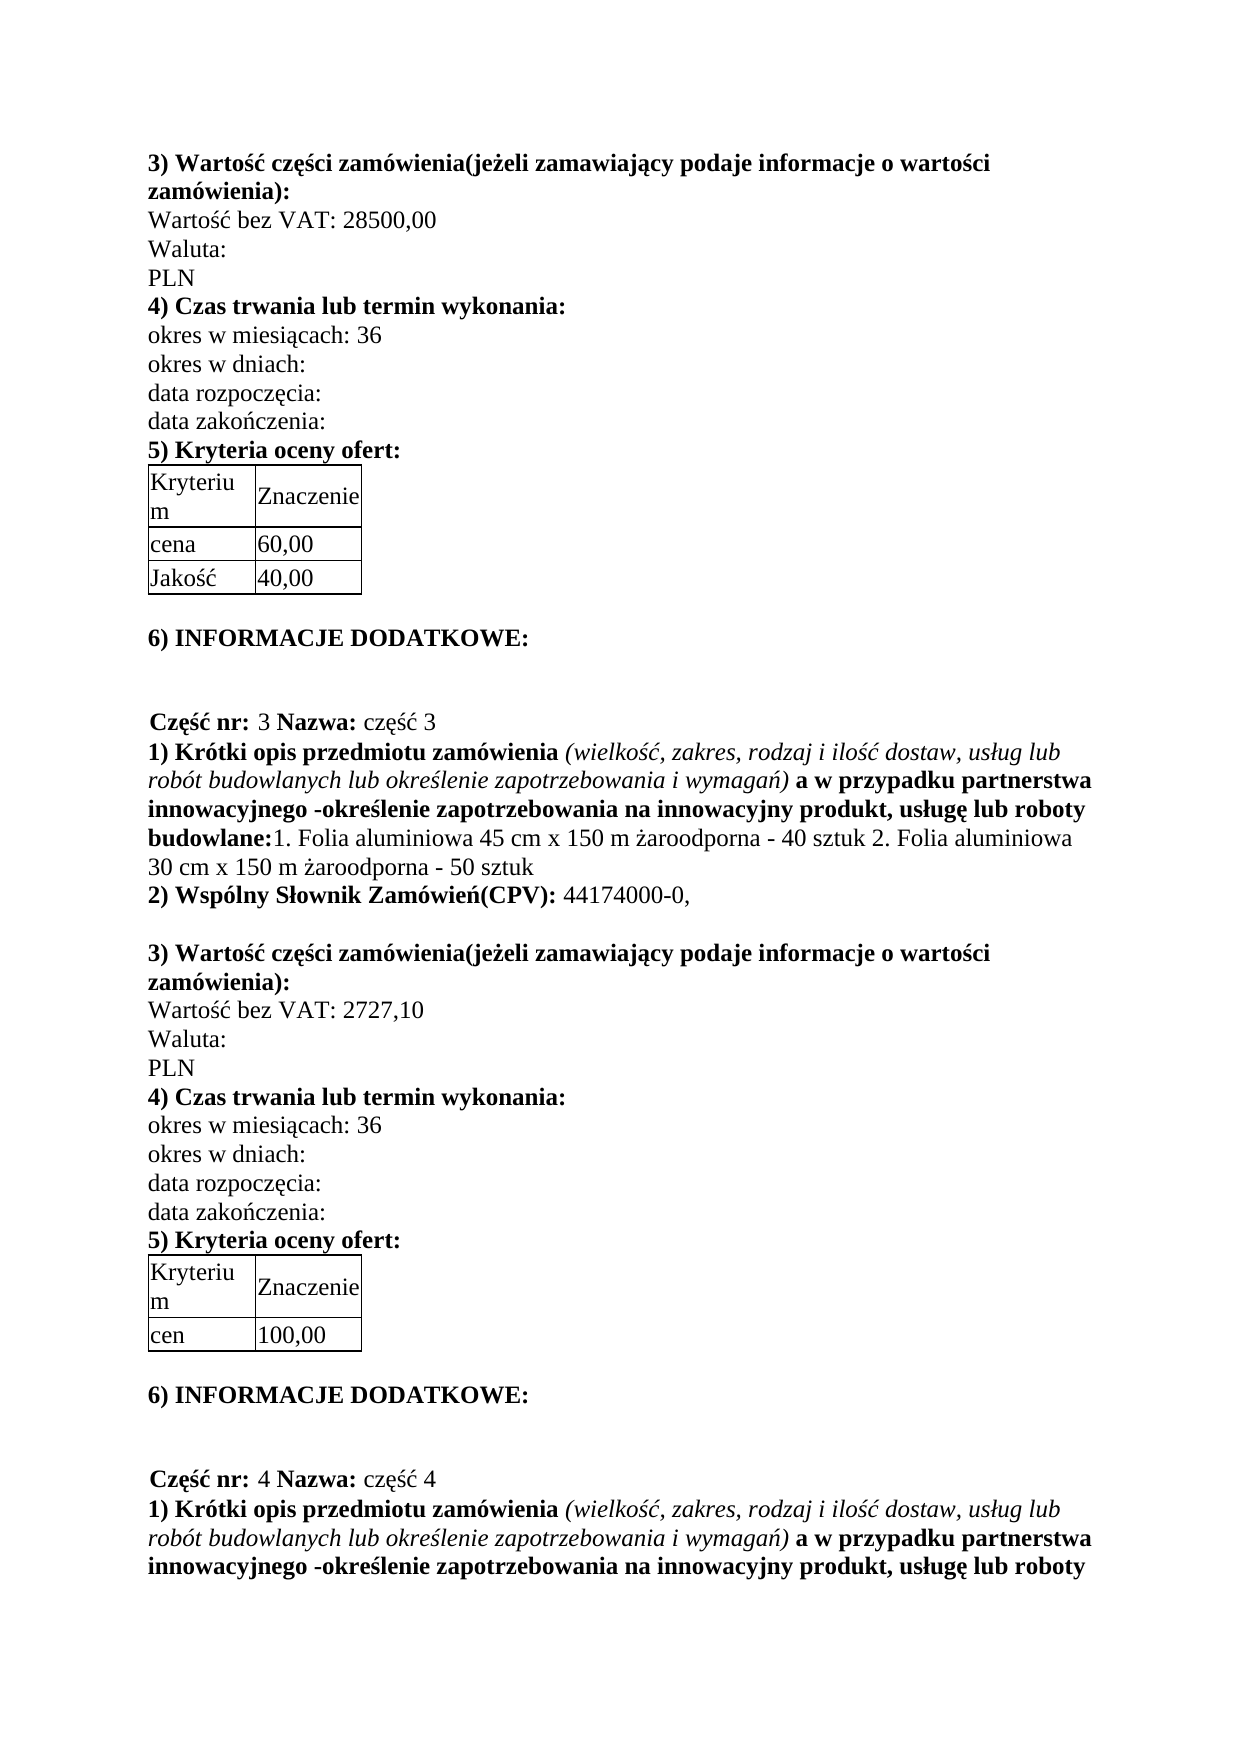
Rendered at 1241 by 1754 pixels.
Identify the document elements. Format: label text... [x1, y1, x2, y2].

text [148, 1494, 1093, 1580]
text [148, 148, 1093, 464]
text 6) INFORMACJE DODATKOWE: [148, 1352, 1093, 1437]
table_header Część nr: [148, 1462, 256, 1494]
table_header 3 [256, 705, 275, 737]
table_header Znaczenie [256, 466, 361, 526]
table_header Kryterium [149, 466, 255, 526]
table_header Część nr: [148, 705, 256, 737]
table_cell 60,00 [256, 528, 361, 559]
table_cell cen [149, 1318, 255, 1350]
table_cell 100,00 [256, 1318, 361, 1350]
table_cell cena [149, 528, 255, 559]
table_header Kryterium [149, 1256, 255, 1317]
table_header 4 [256, 1462, 275, 1494]
table_cell Jakość [149, 561, 255, 593]
table_header część 4 [362, 1462, 442, 1494]
table_header Znaczenie [256, 1256, 361, 1317]
table_header część 3 [362, 705, 442, 737]
table_cell 40,00 [256, 561, 361, 593]
text 1) Krótki opis przedmiotu zamówienia (wielkość, zakres, rodzaj i ilość dostaw, usług lub robót budowlanych lub określenie zapotrzebowania i wymagań) a w przypadku partnerstwa innowacyjnego -określenie zapotrzebowania na innowacyjny produkt, usługę lub roboty budowlane:1. Folia aluminiowa 45 cm x 150 m żaroodporna - 40 sztuk 2. Folia aluminiowa 30 cm x 150 m żaroodporna - 50 sztuk 2) Wspólny Słownik Zamówień(CPV): 44174000-0, 3) Wartość części zamówienia(jeżeli zamawiający podaje informacje o wartości zamówienia): Wartość bez VAT: 2727,10 Waluta: PLN 4) Czas trwania lub termin wykonania: okres w miesiącach: 36 okres w dniach: data rozpoczęcia: data zakończenia: 5) Kryteria oceny ofert: [148, 737, 1093, 1254]
table_header Nazwa: [275, 1462, 362, 1494]
text 6) INFORMACJE DODATKOWE: [148, 594, 1093, 680]
table_header Nazwa: [275, 705, 362, 737]
